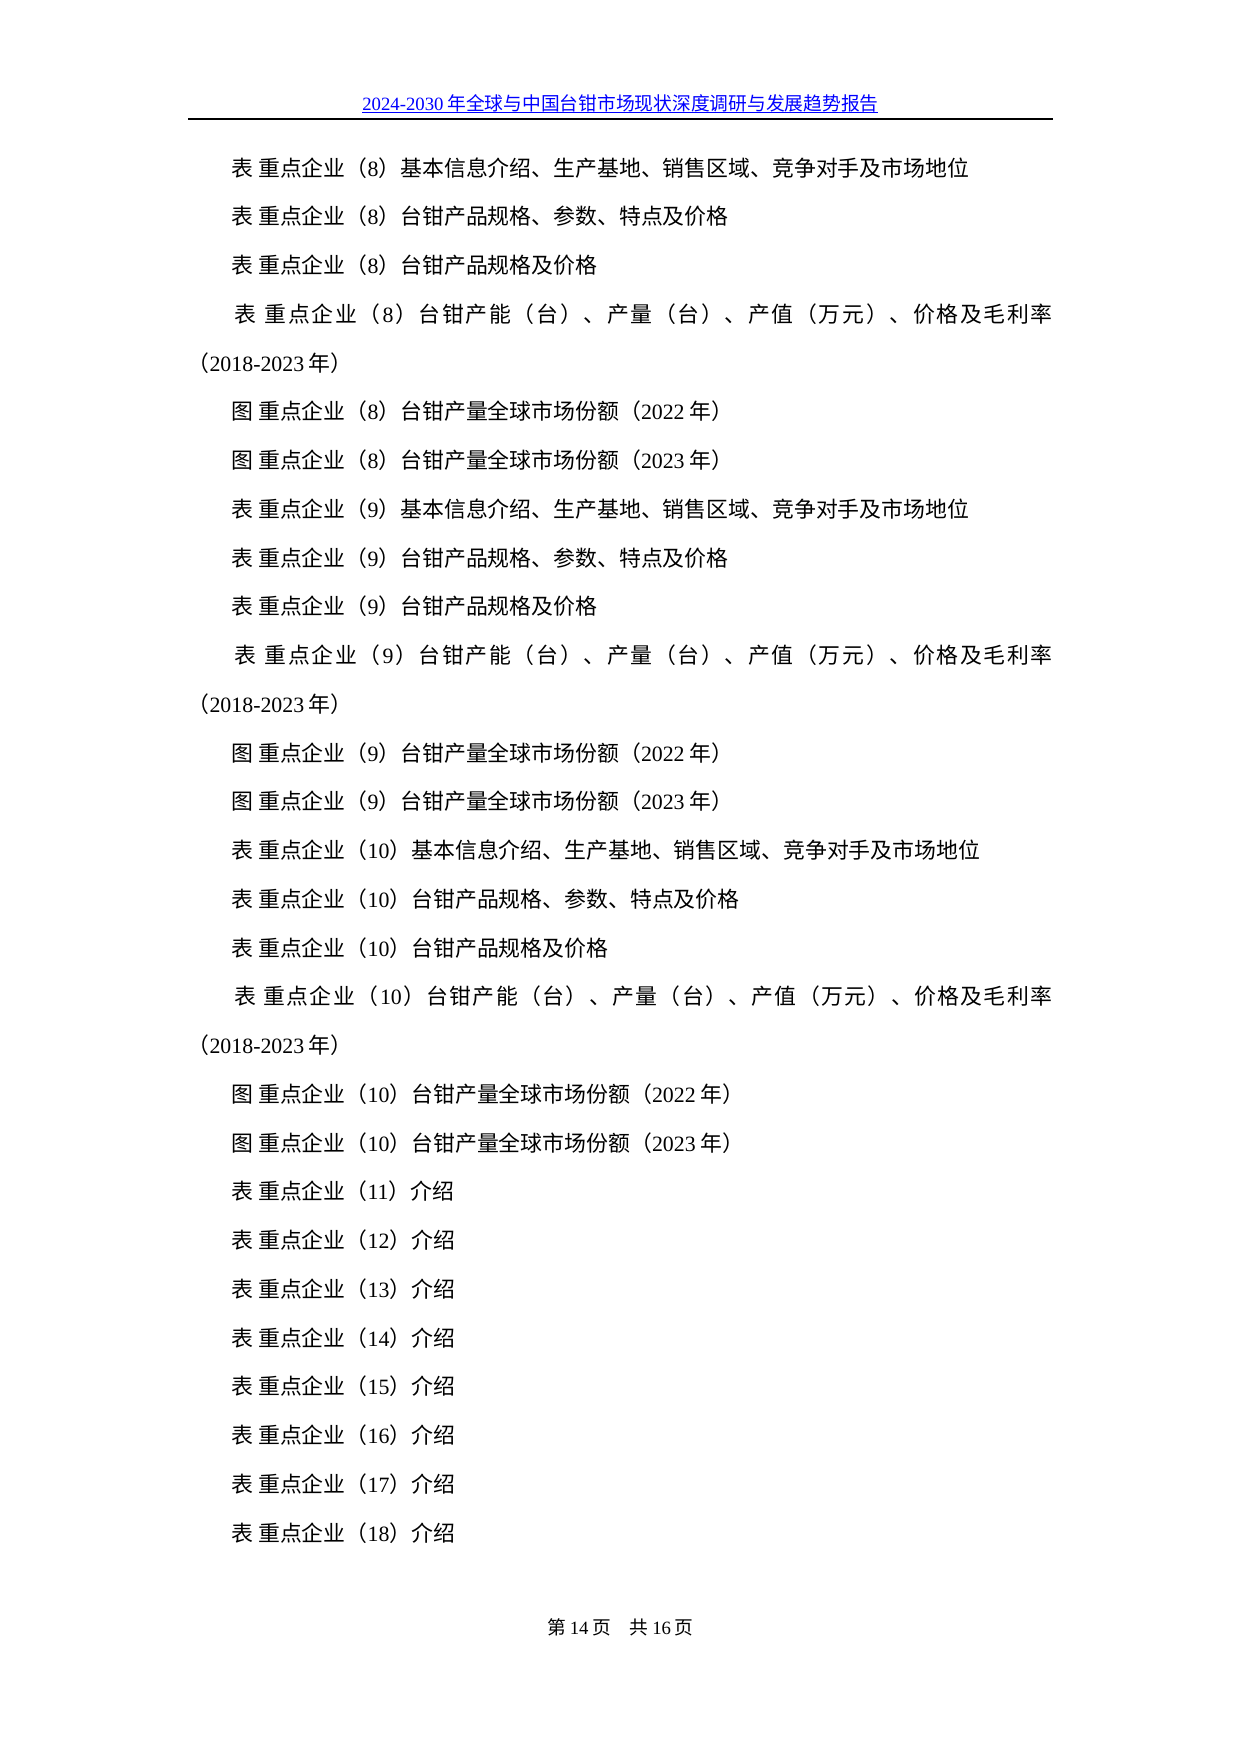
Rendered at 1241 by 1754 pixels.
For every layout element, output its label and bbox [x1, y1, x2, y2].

text [187, 150, 1053, 1548]
